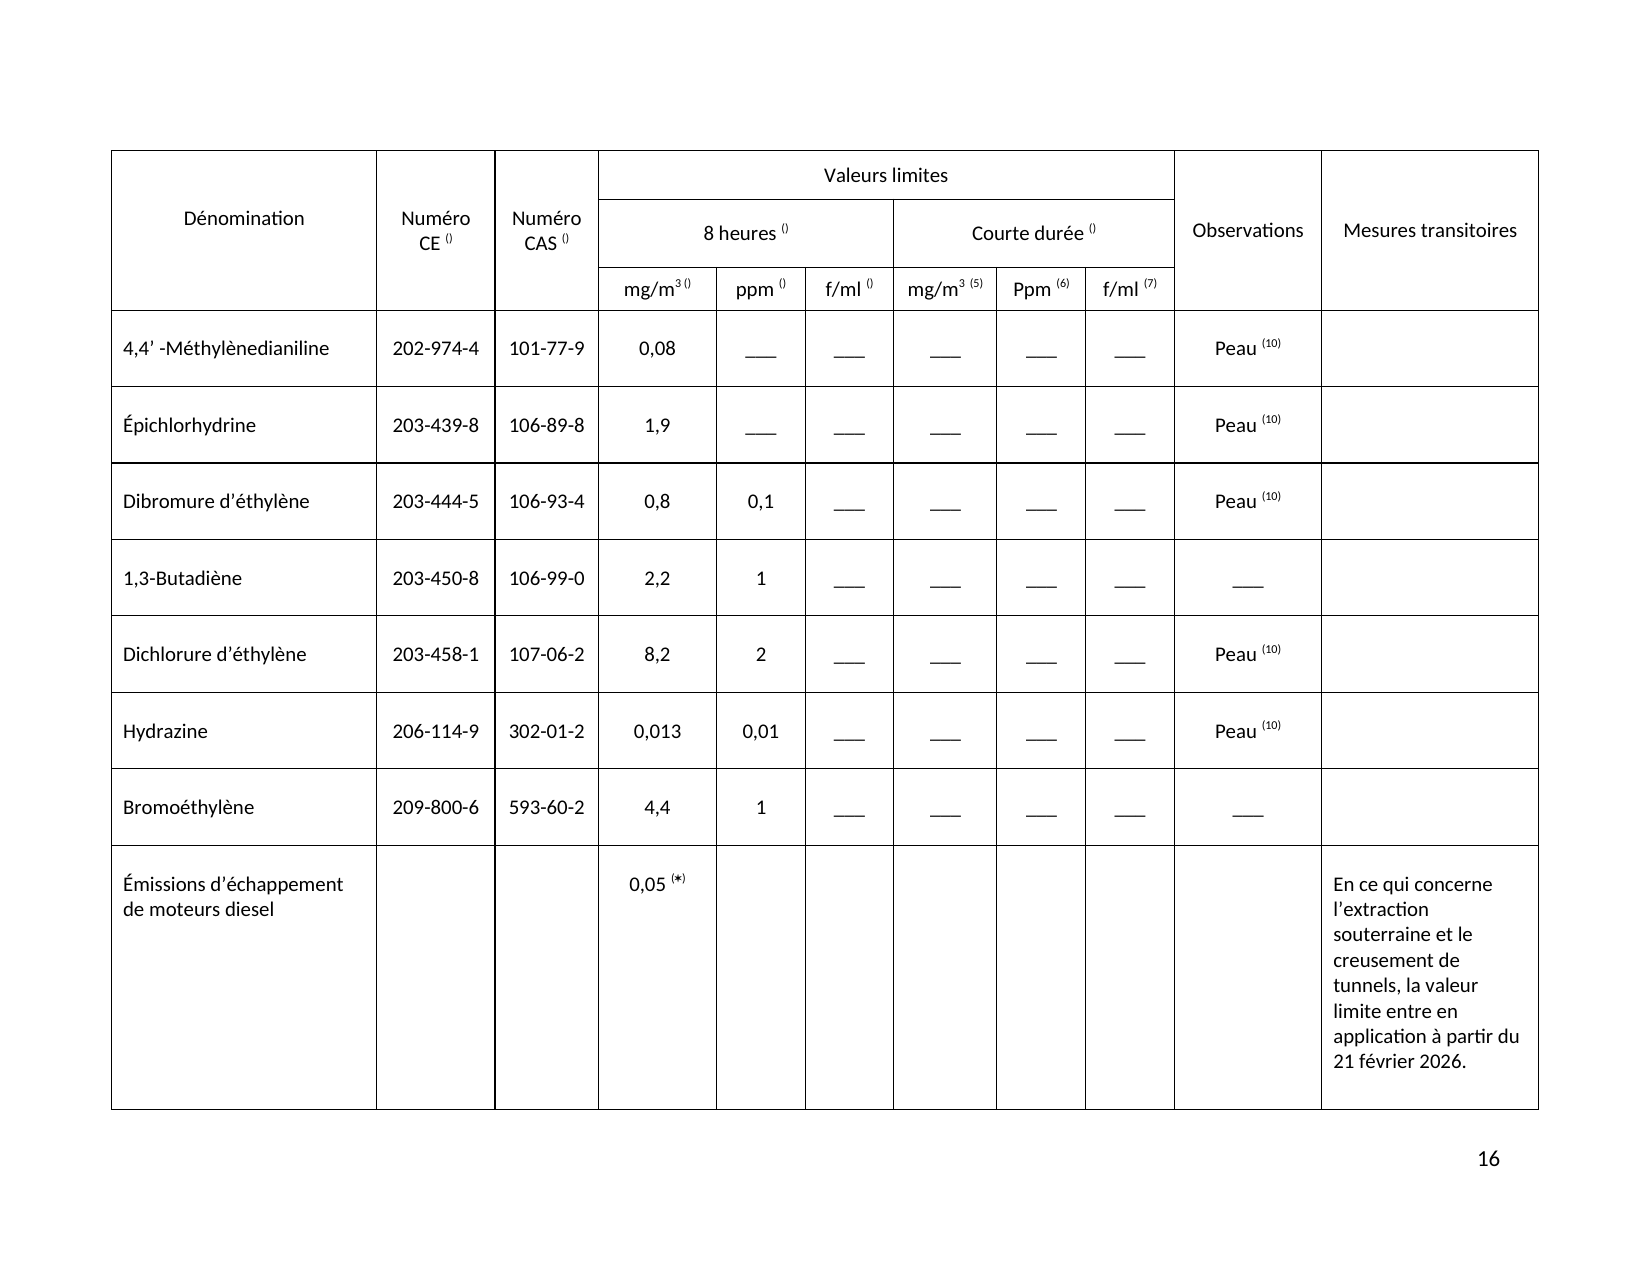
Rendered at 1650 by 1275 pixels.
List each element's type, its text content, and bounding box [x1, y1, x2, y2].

table_cell ___ [1175, 769, 1321, 845]
table_cell 2 [717, 616, 805, 692]
table_header Numéro CAS () [496, 151, 598, 309]
table_cell 2,2 [599, 540, 716, 615]
table_cell ___ [894, 311, 996, 386]
table_cell ___ [806, 387, 893, 462]
table_cell Dichlorure d’éthylène [112, 616, 376, 692]
table_cell Peau (10) [1175, 616, 1321, 692]
table_cell 593-60-2 [496, 769, 598, 845]
table_cell f/ml () [806, 268, 893, 309]
table_cell ___ [806, 540, 893, 615]
table_cell ppm () [717, 268, 805, 309]
table_cell [377, 846, 494, 1109]
table_cell ___ [1086, 540, 1174, 615]
table_cell Peau (10) [1175, 693, 1321, 768]
table_cell ___ [806, 311, 893, 386]
table_cell ___ [1086, 616, 1174, 692]
table_cell [1322, 464, 1538, 539]
table_cell ___ [1086, 464, 1174, 539]
table_cell Dibromure d’éthylène [112, 464, 376, 539]
table_cell [1322, 311, 1538, 386]
table_cell ___ [894, 387, 996, 462]
table_cell 1 [717, 769, 805, 845]
table_cell [894, 846, 996, 1109]
table_cell ___ [997, 769, 1085, 845]
table_cell 302-01-2 [496, 693, 598, 768]
table_cell ___ [717, 387, 805, 462]
table_cell 203-458-1 [377, 616, 494, 692]
table_cell ___ [894, 540, 996, 615]
table_cell ___ [997, 693, 1085, 768]
table_cell 4,4 [599, 769, 716, 845]
table_cell ___ [997, 540, 1085, 615]
table_cell 0,1 [717, 464, 805, 539]
table_header Observations [1175, 151, 1321, 309]
table_cell Peau (10) [1175, 464, 1321, 539]
table_cell 4,4’ -Méthylènedianiline [112, 311, 376, 386]
table_cell Peau (10) [1175, 387, 1321, 462]
table_cell ___ [1086, 311, 1174, 386]
table_cell [717, 846, 805, 1109]
table_cell [496, 846, 598, 1109]
table_header Valeurs limites [599, 151, 1174, 198]
table_cell ___ [806, 616, 893, 692]
table_cell [1322, 693, 1538, 768]
table_cell 0,8 [599, 464, 716, 539]
table_cell f/ml (7) [1086, 268, 1174, 309]
table_cell 0,05 () [599, 846, 716, 1109]
table_cell 203-439-8 [377, 387, 494, 462]
table_cell ___ [997, 616, 1085, 692]
table_cell 0,01 [717, 693, 805, 768]
table_cell 203-444-5 [377, 464, 494, 539]
table_cell [1322, 540, 1538, 615]
table_cell 8,2 [599, 616, 716, 692]
table_cell ___ [717, 311, 805, 386]
table_cell mg/m3 () [599, 268, 716, 309]
table_header Numéro CE () [377, 151, 494, 309]
table_cell 107-06-2 [496, 616, 598, 692]
table_cell ___ [894, 769, 996, 845]
table_cell 106-89-8 [496, 387, 598, 462]
table_cell 206-114-9 [377, 693, 494, 768]
table_header Mesures transitoires [1322, 151, 1538, 309]
table_cell [1322, 387, 1538, 462]
table_cell ___ [806, 464, 893, 539]
table_cell 0,08 [599, 311, 716, 386]
table_cell ___ [1086, 387, 1174, 462]
table_cell ___ [1086, 693, 1174, 768]
table_cell ___ [806, 693, 893, 768]
table_cell ___ [806, 769, 893, 845]
table_cell ___ [894, 464, 996, 539]
table_cell Bromoéthylène [112, 769, 376, 845]
table_cell Hydrazine [112, 693, 376, 768]
table_cell [997, 846, 1085, 1109]
table_cell Émissions d’échappement de moteurs diesel [112, 846, 376, 1109]
table_cell En ce qui concerne l’extraction souterraine et le creusement de tunnels, la valeur limite entre en application à partir du 21 février 2026. [1322, 846, 1538, 1109]
table_cell [1175, 846, 1321, 1109]
table_cell [806, 846, 893, 1109]
table_cell [1322, 616, 1538, 692]
table_cell 8 heures () [599, 200, 893, 267]
table_cell 202-974-4 [377, 311, 494, 386]
table_cell ___ [997, 464, 1085, 539]
table_cell 101-77-9 [496, 311, 598, 386]
table_cell 1,3-Butadiène [112, 540, 376, 615]
table_cell ___ [997, 311, 1085, 386]
table_cell ___ [997, 387, 1085, 462]
table_cell Épichlorhydrine [112, 387, 376, 462]
table_cell [1086, 846, 1174, 1109]
table_cell 209-800-6 [377, 769, 494, 845]
table_cell 203-450-8 [377, 540, 494, 615]
table_cell ___ [894, 693, 996, 768]
table_cell 0,013 [599, 693, 716, 768]
table_cell [1322, 769, 1538, 845]
table_cell ___ [1086, 769, 1174, 845]
table_header Dénomination [112, 151, 376, 309]
table_cell 1 [717, 540, 805, 615]
table_cell 1,9 [599, 387, 716, 462]
table_cell Courte durée () [894, 200, 1174, 267]
table_cell 106-93-4 [496, 464, 598, 539]
table_cell 106-99-0 [496, 540, 598, 615]
table_cell Ppm (6) [997, 268, 1085, 309]
table_cell Peau (10) [1175, 311, 1321, 386]
table_cell mg/m3 (5) [894, 268, 996, 309]
table_cell ___ [1175, 540, 1321, 615]
table_cell ___ [894, 616, 996, 692]
